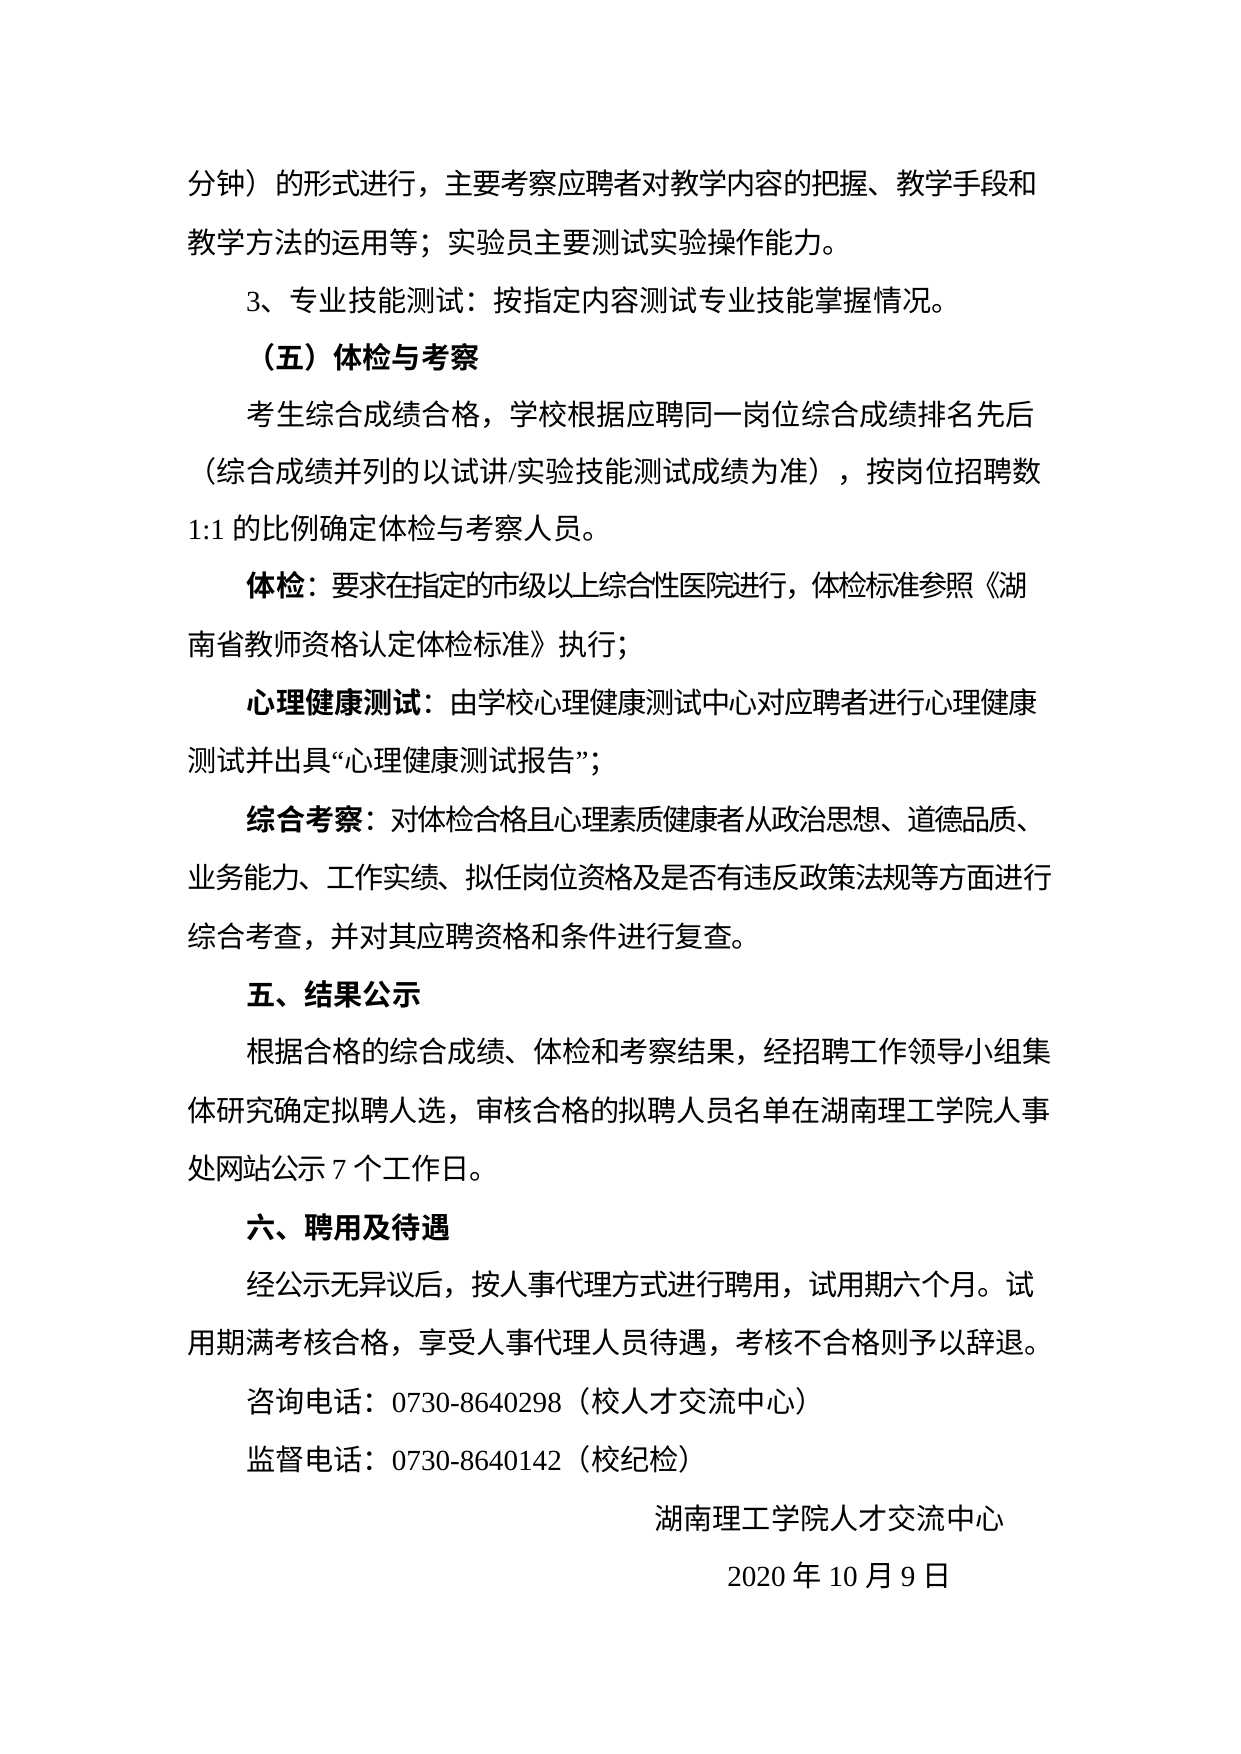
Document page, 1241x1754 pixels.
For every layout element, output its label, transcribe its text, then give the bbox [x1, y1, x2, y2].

text 湖南理工学院人才交流中心 [654, 1495, 1151, 1537]
text 经公示无异议后，按人事代理方式进行聘用，试用期六个月。试用期满考核合格，享受人事代理人员待遇，考核不合格则予以辞退。 [187, 1261, 1063, 1362]
subtitle （五）体检与考察 [246, 335, 1151, 377]
text 3、专业技能测试：按指定内容测试专业技能掌握情况。 [246, 278, 1151, 320]
subtitle 六、聘用及待遇 [246, 1204, 1151, 1247]
text （综合成绩并列的以试讲/实验技能测试成绩为准），按岗位招聘数 [187, 448, 1151, 491]
text 心理健康测试：由学校心理健康测试中心对应聘者进行心理健康测试并出具“心理健康测试报告”； [187, 680, 1053, 780]
text 综合考察：对体检合格且心理素质健康者从政治思想、道德品质、业务能力、工作实绩、拟任岗位资格及是否有违反政策法规等方面进行综合考查，并对其应聘资格和条件进行复查。 [187, 796, 1067, 955]
text 咨询电话：0730-8640298（校人才交流中心） 监督电话：0730-8640142（校纪检） [246, 1378, 824, 1479]
subtitle 五、结果公示 [246, 972, 1151, 1014]
text 1:1 的比例确定体检与考察人员。 [187, 506, 1151, 548]
text 分钟）的形式进行，主要考察应聘者对教学内容的把握、教学手段和教学方法的运用等；实验员主要测试实验操作能力。 [187, 161, 1053, 261]
text 体检：要求在指定的市级以上综合性医院进行，体检标准参照《湖南省教师资格认定体检标准》执行； [187, 563, 1053, 663]
text 考生综合成绩合格，学校根据应聘同一岗位综合成绩排名先后 [247, 392, 1151, 434]
text 根据合格的综合成绩、体检和考察结果，经招聘工作领导小组集体研究确定拟聘人选，审核合格的拟聘人员名单在湖南理工学院人事处网站公示 7 个工作日。 [187, 1029, 1053, 1188]
text 2020 年 10 月 9 日 [727, 1552, 1151, 1595]
